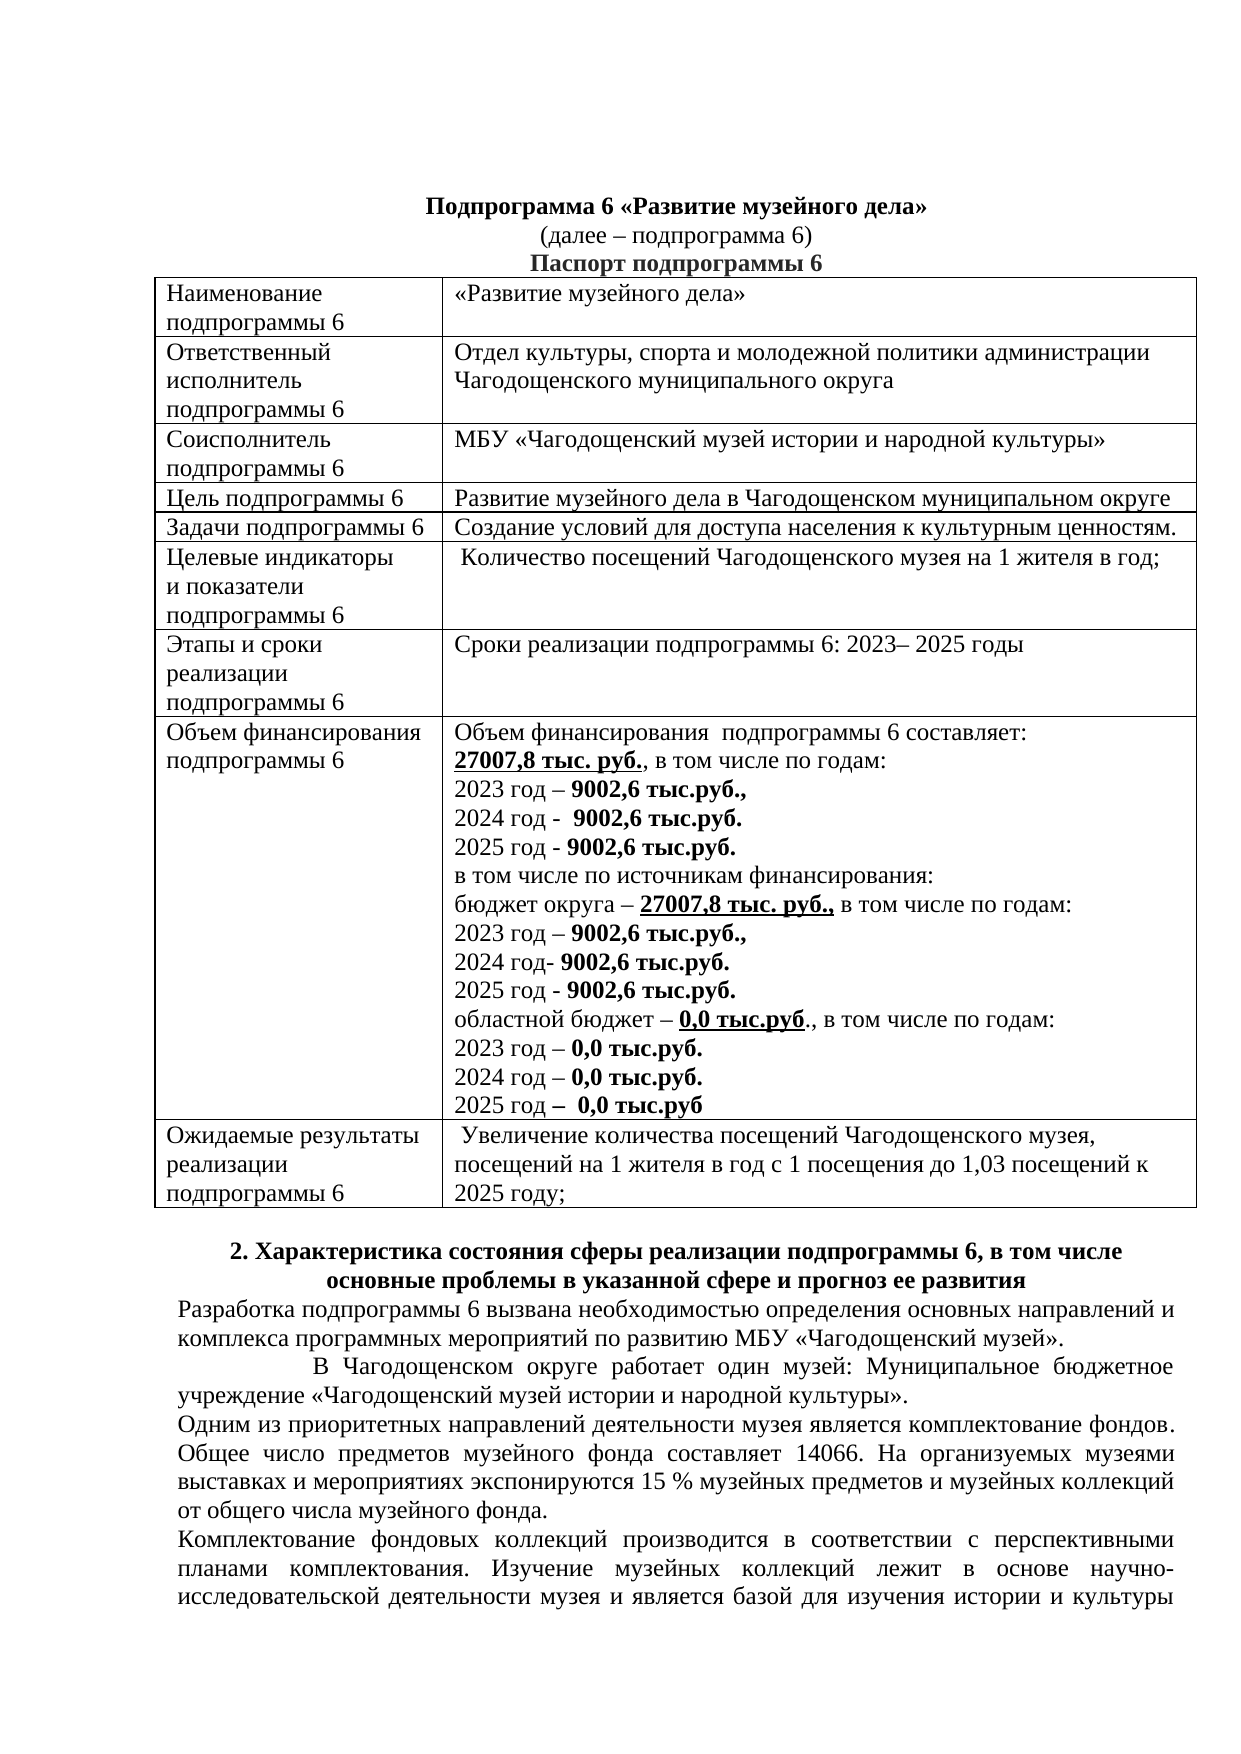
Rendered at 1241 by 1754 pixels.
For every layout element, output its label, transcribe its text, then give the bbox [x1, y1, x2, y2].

table_cell Создание условий для доступа населения к культурным ценностям. [443, 513, 1196, 541]
text В Чагодощенском округе работает один музей: Муниципальное бюджетное учреждение «Чагодощенский музей истории и народной культуры». [177, 1351, 1175, 1409]
table_cell Цель подпрограммы 6 [156, 483, 442, 511]
text Одним из приоритетных направлений деятельности музея является комплектование фондов. Общее число предметов музейного фонда составляет 14066. На организуемых музеями выставках и мероприятиях экспонируются 15 % музейных предметов и музейных коллекций от общего числа музейного фонда. [177, 1409, 1175, 1524]
table_cell Увеличение количества посещений Чагодощенского музея, посещений на 1 жителя в год с 1 посещения до 1,03 посещений к 2025 году; [443, 1120, 1196, 1207]
table_cell Количество посещений Чагодощенского музея на 1 жителя в год; [443, 542, 1196, 628]
table_cell Соисполнитель подпрограммы 6 [156, 424, 442, 482]
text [177, 1524, 1175, 1610]
text 2. Характеристика состояния сферы реализации подпрограммы 6, в том числе основные проблемы в указанной сфере и прогноз ее развития [177, 1236, 1175, 1294]
table_cell Задачи подпрограммы 6 [156, 513, 442, 541]
table_header «Развитие музейного дела» [443, 278, 1196, 336]
text Подпрограмма 6 «Развитие музейного дела» [177, 191, 1175, 220]
table_cell Этапы и сроки реализации подпрограммы 6 [156, 630, 442, 716]
text Разработка подпрограммы 6 вызвана необходимостью определения основных направлений и комплекса программных мероприятий по развитию МБУ «Чагодощенский музей». [177, 1294, 1175, 1351]
table_header Наименование подпрограммы 6 [156, 278, 442, 336]
table_cell Объем финансирования подпрограммы 6 [156, 717, 442, 1119]
text (далее – подпрограмма 6) [177, 220, 1175, 248]
table_cell МБУ «Чагодощенский музей истории и народной культуры» [443, 424, 1196, 482]
text Паспорт подпрограммы 6 [177, 248, 1175, 277]
table_cell Ответственный исполнитель подпрограммы 6 [156, 337, 442, 423]
table_cell Сроки реализации подпрограммы 6: 2023– 2025 годы [443, 630, 1196, 716]
table_cell Ожидаемые результаты реализации подпрограммы 6 [156, 1120, 442, 1207]
table_cell Целевые индикаторы и показатели подпрограммы 6 [156, 542, 442, 628]
table_cell Отдел культуры, спорта и молодежной политики администрации Чагодощенского муниципального округа [443, 337, 1196, 423]
table_cell Развитие музейного дела в Чагодощенском муниципальном округе [443, 483, 1196, 511]
table_cell Объем финансирования подпрограммы 6 составляет: 27007,8 тыс. руб., в том числе по годам: 2023 год – 9002,6 тыс.руб., 2024 год - 9002,6 тыс.руб. 2025 год - 9002,6 тыс.руб. в том числе по источникам финансирования: бюджет округа – 27007,8 тыс. руб., в том числе по годам: 2023 год – 9002,6 тыс.руб., 2024 год- 9002,6 тыс.руб. 2025 год - 9002,6 тыс.руб. областной бюджет – 0,0 тыс.руб., в том числе по годам: 2023 год – 0,0 тыс.руб. 2024 год – 0,0 тыс.руб. 2025 год – 0,0 тыс.руб [443, 717, 1196, 1119]
